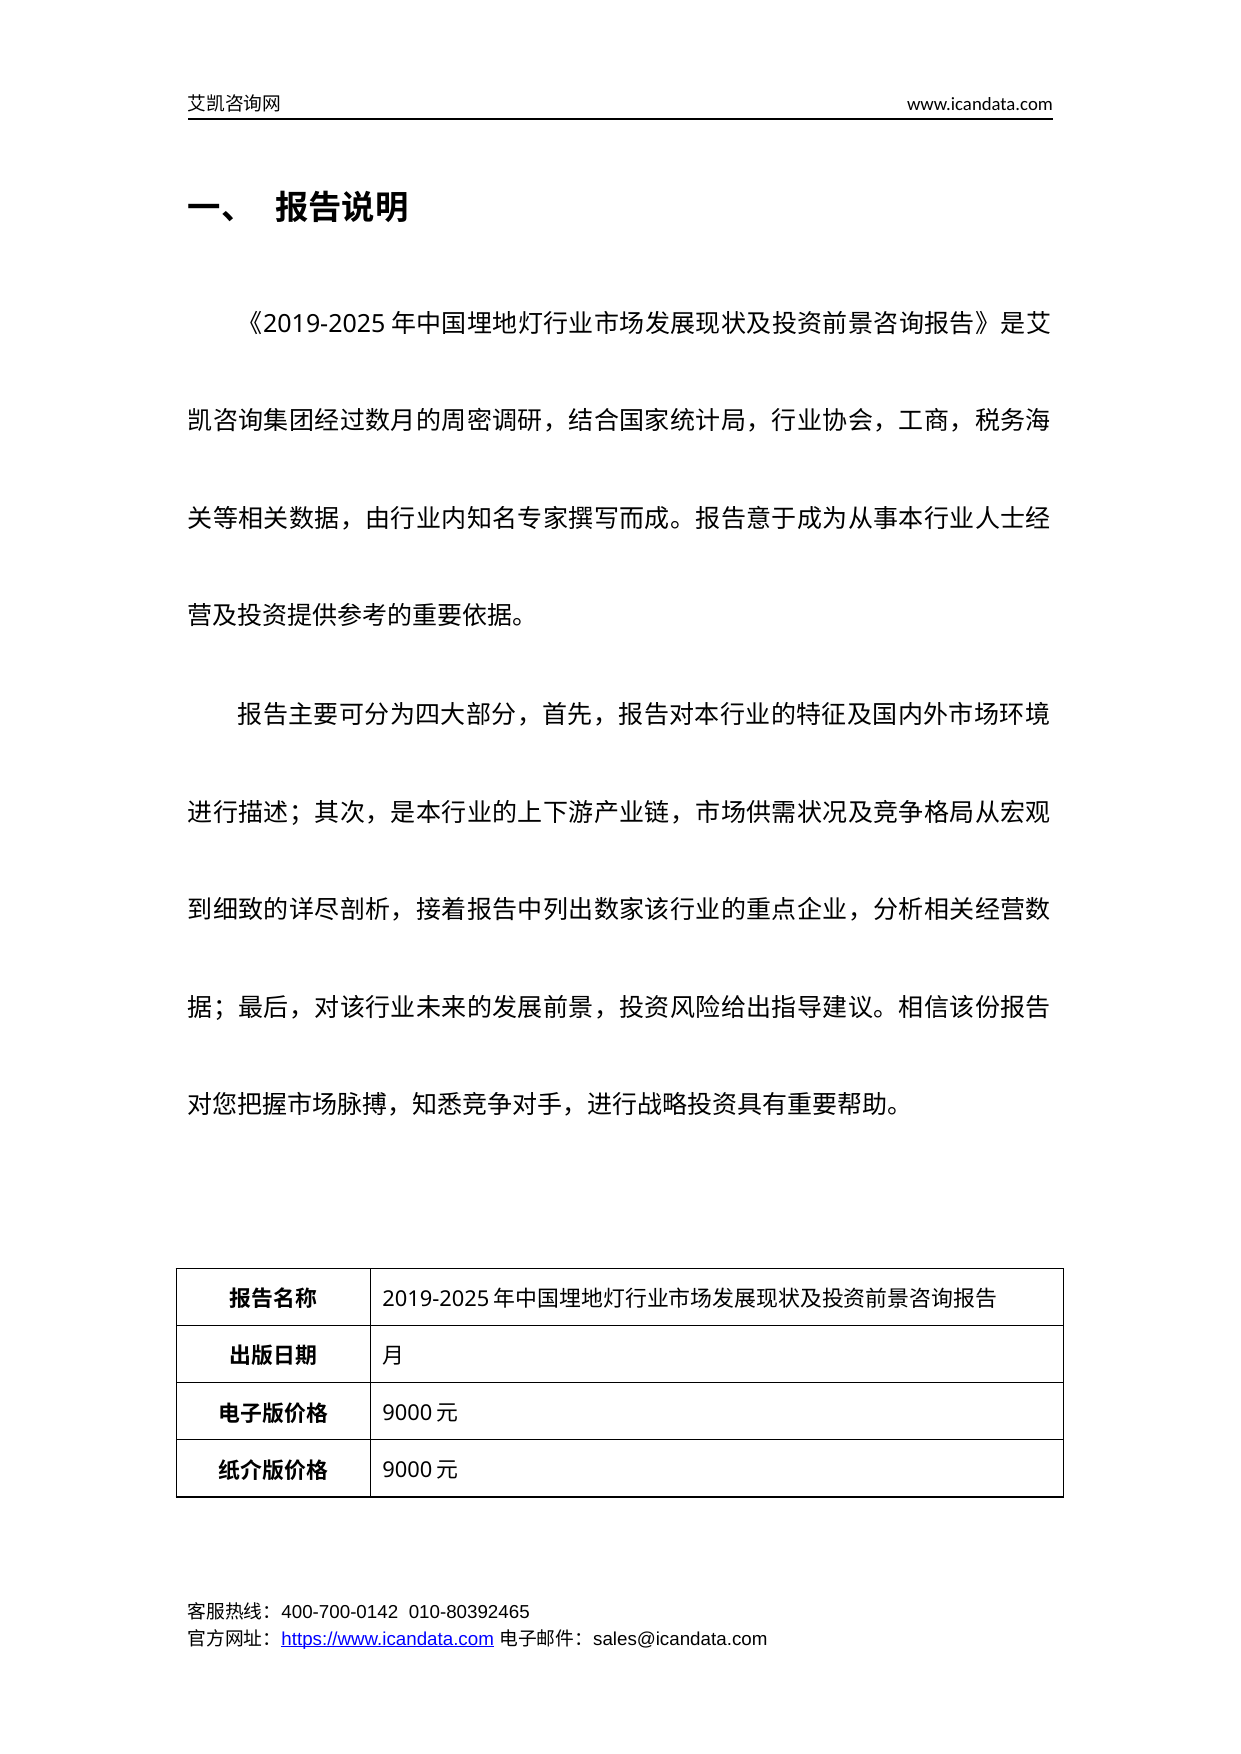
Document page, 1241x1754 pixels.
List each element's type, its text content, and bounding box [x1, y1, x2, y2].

text 报告主要可分为四大部分，首先，报告对本行业的特征及国内外市场环境进行描述；其次，是本行业的上下游产业链，市场供需状况及竞争格局从宏观到细致的详尽剖析，接着报告中列出数家该行业的重点企业，分析相关经营数据；最后，对该行业未来的发展前景，投资风险给出指导建议。相信该份报告对您把握市场脉搏，知悉竞争对手，进行战略投资具有重要帮助。 [187, 681, 1053, 1136]
table_header 报告名称 [177, 1269, 370, 1325]
table_cell 出版日期 [177, 1326, 370, 1382]
text 《2019-2025年中国埋地灯行业市场发展现状及投资前景咨询报告》是艾凯咨询集团经过数月的周密调研，结合国家统计局，行业协会，工商，税务海关等相关数据，由行业内知名专家撰写而成。报告意于成为从事本行业人士经营及投资提供参考的重要依据。 [187, 289, 1053, 646]
table_cell 电子版价格 [177, 1383, 370, 1439]
table_cell 9000元 [371, 1383, 1063, 1439]
table_header 2019-2025年中国埋地灯行业市场发展现状及投资前景咨询报告 [371, 1269, 1063, 1325]
subtitle 报告说明 [187, 172, 1053, 237]
table_cell 月 [371, 1326, 1063, 1382]
table_cell 纸介版价格 [177, 1440, 370, 1496]
table_cell 9000元 [371, 1440, 1063, 1496]
